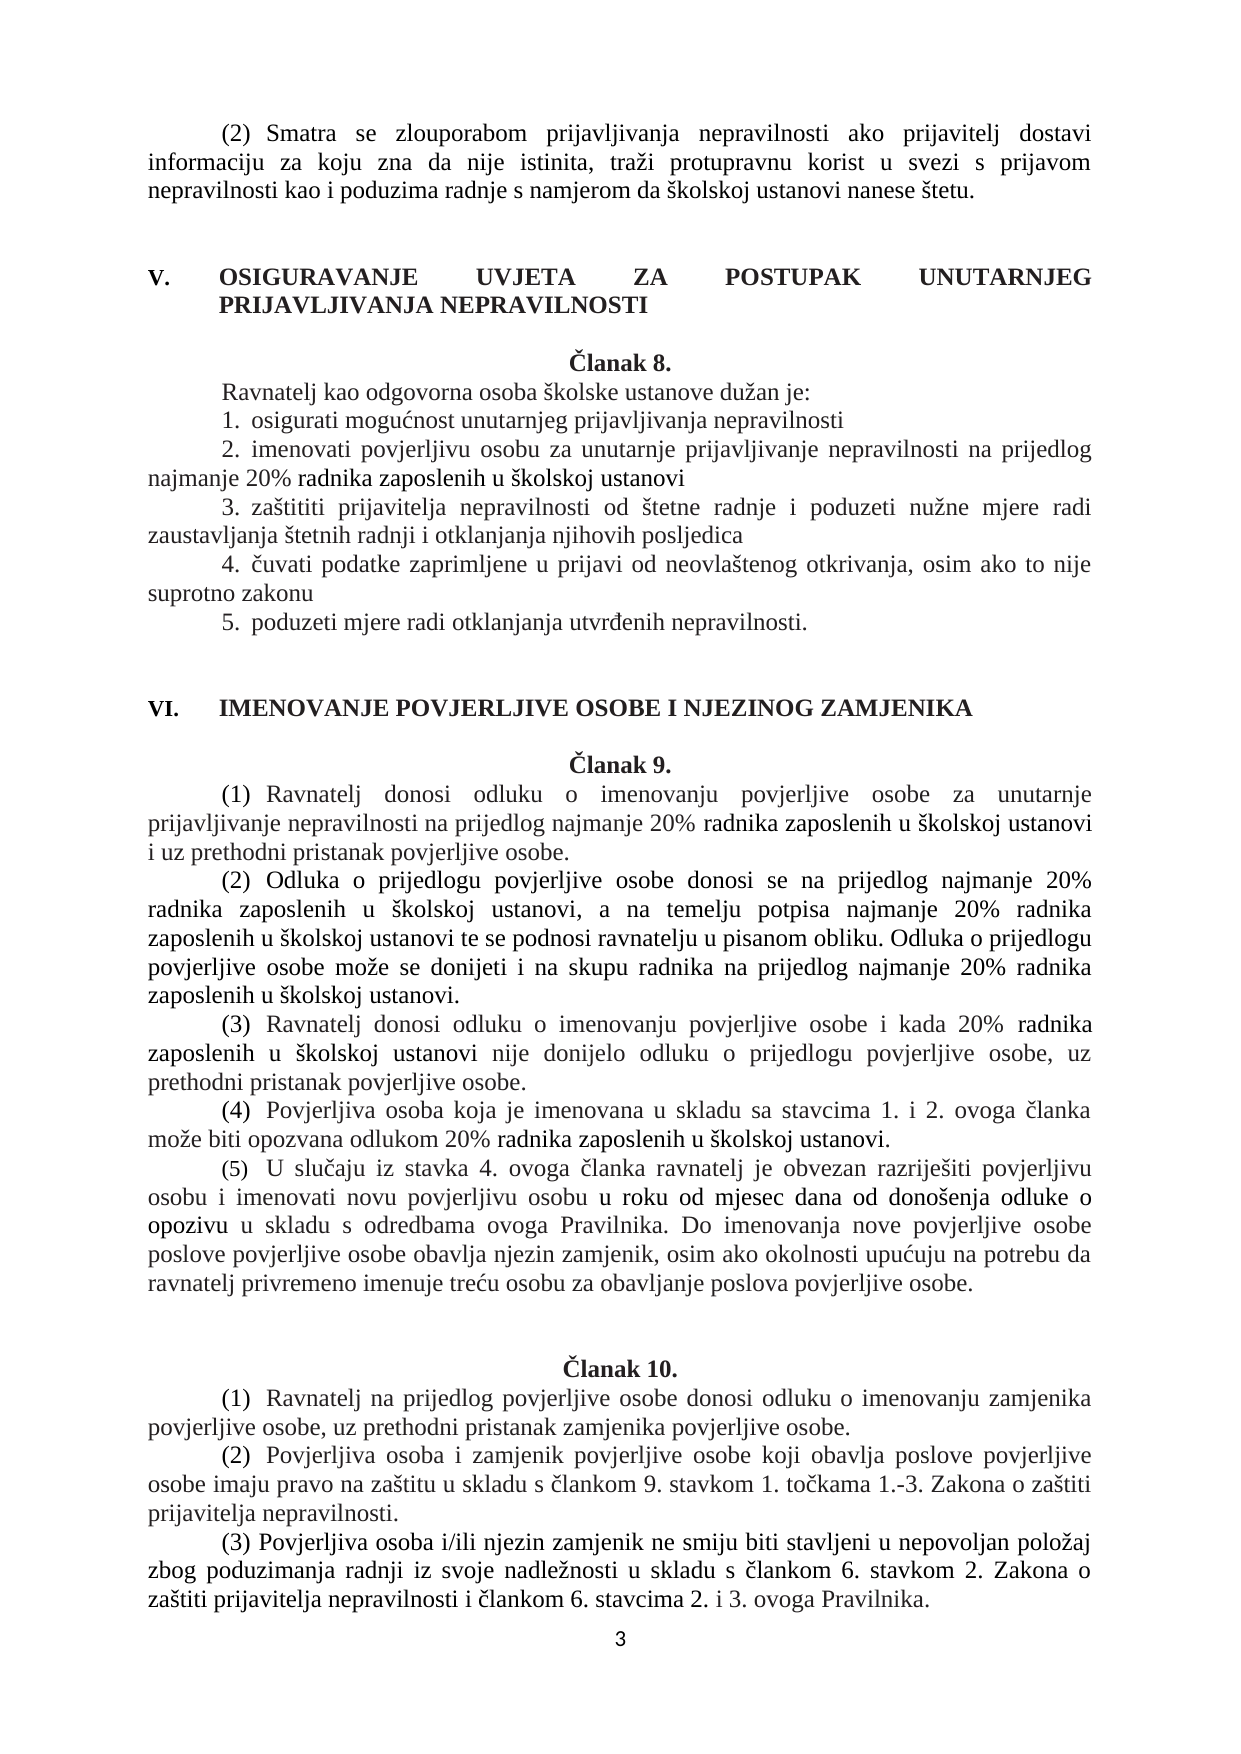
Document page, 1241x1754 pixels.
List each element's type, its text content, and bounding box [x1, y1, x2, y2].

text (5) U slučaju iz stavka 4. ovoga članka ravnatelj je obvezan razriješiti povjerljivu osobu i imenovati novu povjerljivu osobu u roku od mjesec dana od donošenja odluke o opozivu u skladu s odredbama ovoga Pravilnika. Do imenovanja nove povjerljive osobe poslove povjerljive osobe obavlja njezin zamjenik, osim ako okolnosti upućuju na potrebu da ravnatelj privremeno imenuje treću osobu za obavljanje poslova povjerljive osobe. [148, 1153, 1092, 1297]
text (2) Smatra se zlouporabom prijavljivanja nepravilnosti ako prijavitelj dostavi informaciju za koju zna da nije istinita, traži protupravnu korist u svezi s prijavom nepravilnosti kao i poduzima radnje s namjerom da školskoj ustanovi nanese štetu. [148, 118, 1092, 204]
text 5. poduzeti mjere radi otklanjanja utvrđenih nepravilnosti. [148, 607, 1092, 636]
list IMENOVANJE POVJERLJIVE OSOBE I NJEZINOG ZAMJENIKA [148, 693, 1092, 722]
text (4) Povjerljiva osoba koja je imenovana u skladu sa stavcima 1. i 2. ovoga članka može biti opozvana odlukom 20% radnika zaposlenih u školskoj ustanovi. [148, 1096, 1092, 1153]
text (3) Povjerljiva osoba i/ili njezin zamjenik ne smiju biti stavljeni u nepovoljan položaj zbog poduzimanja radnji iz svoje nadležnosti u skladu s člankom 6. stavkom 2. Zakona o zaštiti prijavitelja nepravilnosti i člankom 6. stavcima 2. i 3. ovoga Pravilnika. [148, 1527, 1092, 1613]
list OSIGURAVANJE UVJETA ZA POSTUPAK UNUTARNJEG PRIJAVLJIVANJA NEPRAVILNOSTI [148, 262, 1092, 319]
text 2. imenovati povjerljivu osobu za unutarnje prijavljivanje nepravilnosti na prijedlog najmanje 20% radnika zaposlenih u školskoj ustanovi [148, 434, 1092, 492]
text (1) Ravnatelj donosi odluku o imenovanju povjerljive osobe za unutarnje prijavljivanje nepravilnosti na prijedlog najmanje 20% radnika zaposlenih u školskoj ustanovi i uz prethodni pristanak povjerljive osobe. [148, 779, 1092, 866]
text 3. zaštititi prijavitelja nepravilnosti od štetne radnje i poduzeti nužne mjere radi zaustavljanja štetnih radnji i otklanjanja njihovih posljedica [148, 492, 1092, 549]
text 4. čuvati podatke zaprimljene u prijavi od neovlaštenog otkrivanja, osim ako to nije suprotno zakonu [148, 549, 1092, 607]
text (2) Odluka o prijedlogu povjerljive osobe donosi se na prijedlog najmanje 20% radnika zaposlenih u školskoj ustanovi, a na temelju potpisa najmanje 20% radnika zaposlenih u školskoj ustanovi te se podnosi ravnatelju u pisanom obliku. Odluka o prijedlogu povjerljive osobe može se donijeti i na skupu radnika na prijedlog najmanje 20% radnika zaposlenih u školskoj ustanovi. [148, 866, 1092, 1009]
text Članak 10. [148, 1354, 1092, 1383]
text Članak 8. [148, 348, 1092, 377]
text (2) Povjerljiva osoba i zamjenik povjerljive osobe koji obavlja poslove povjerljive osobe imaju pravo na zaštitu u skladu s člankom 9. stavkom 1. točkama 1.-3. Zakona o zaštiti prijavitelja nepravilnosti. [148, 1441, 1092, 1527]
text (1) Ravnatelj na prijedlog povjerljive osobe donosi odluku o imenovanju zamjenika povjerljive osobe, uz prethodni pristanak zamjenika povjerljive osobe. [148, 1383, 1092, 1441]
text Ravnatelj kao odgovorna osoba školske ustanove dužan je: [148, 377, 1092, 406]
text (3) Ravnatelj donosi odluku o imenovanju povjerljive osobe i kada 20% radnika zaposlenih u školskoj ustanovi nije donijelo odluku o prijedlogu povjerljive osobe, uz prethodni pristanak povjerljive osobe. [148, 1009, 1092, 1096]
text Članak 9. [148, 751, 1092, 779]
text 1. osigurati mogućnost unutarnjeg prijavljivanja nepravilnosti [148, 406, 1092, 434]
